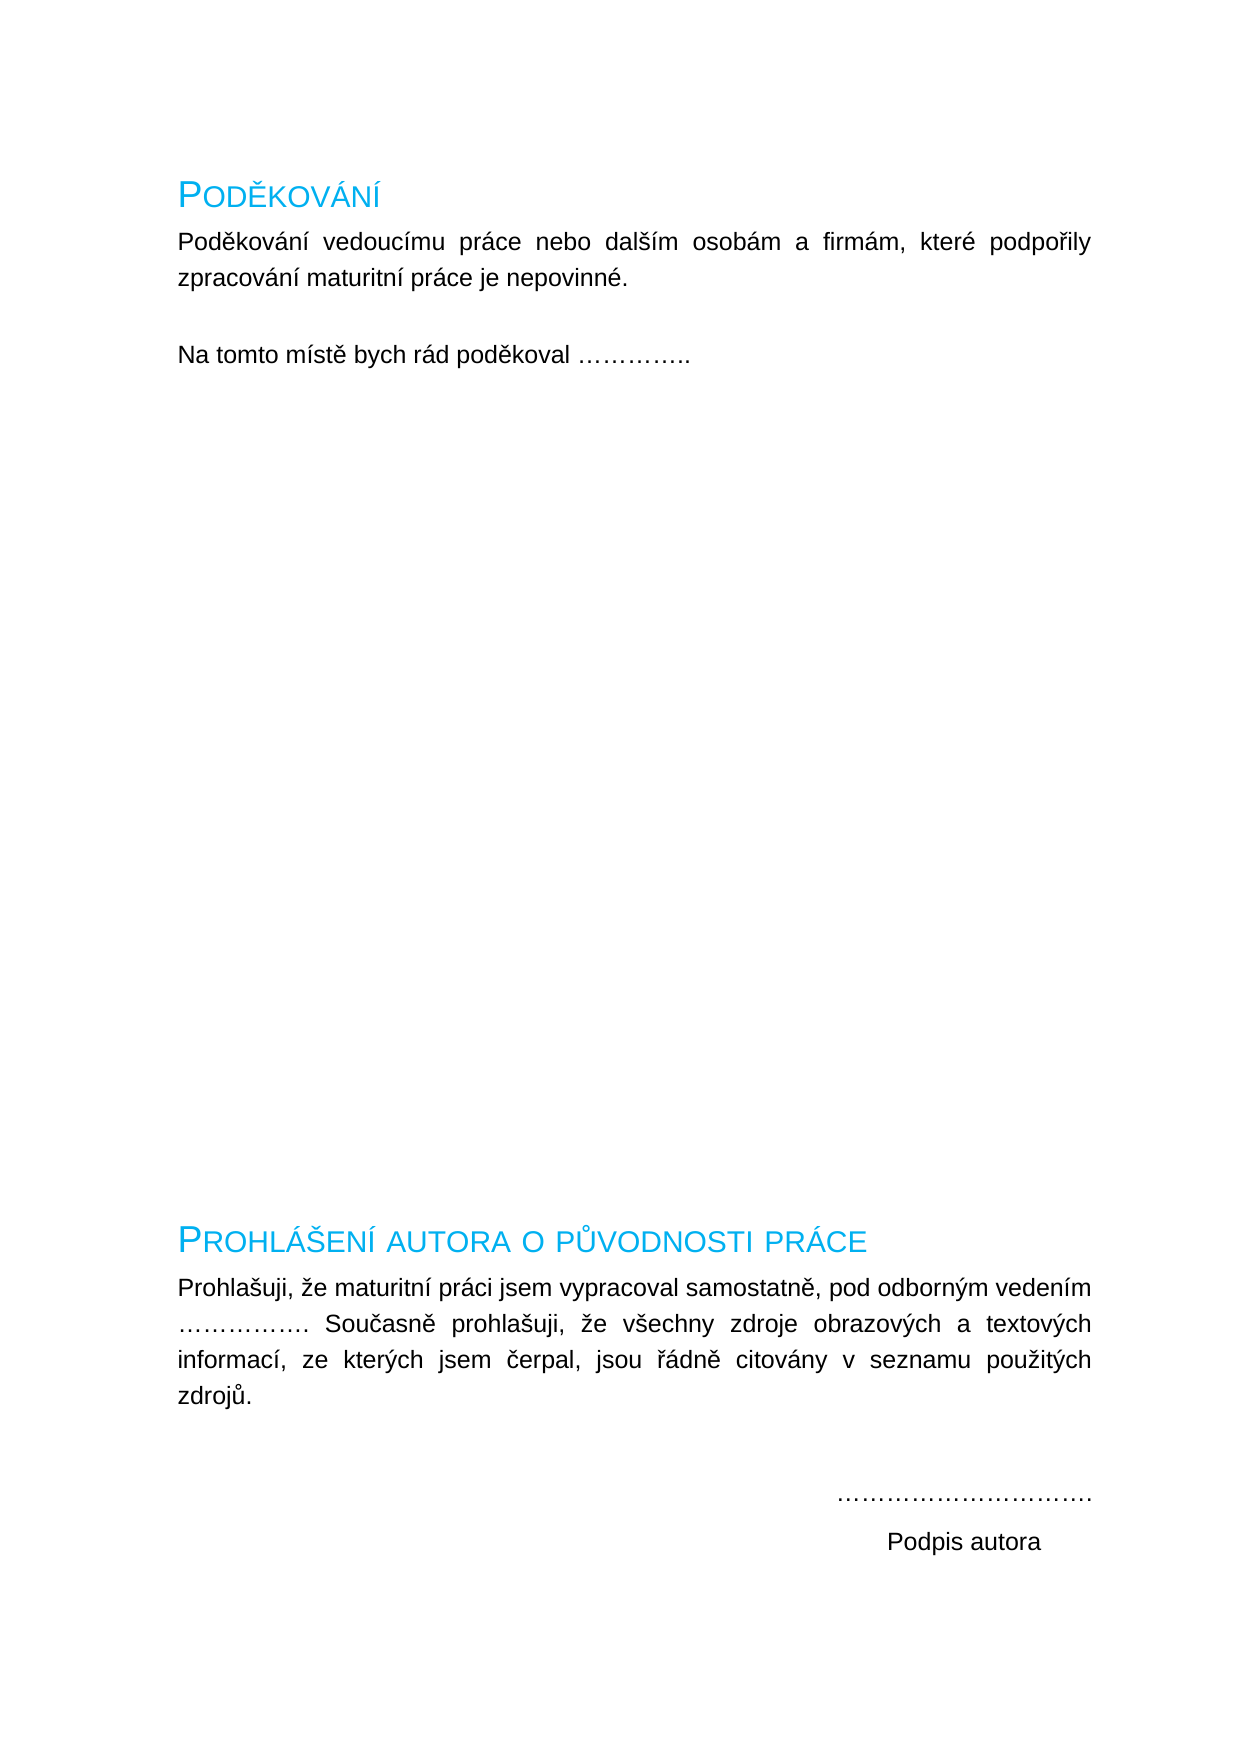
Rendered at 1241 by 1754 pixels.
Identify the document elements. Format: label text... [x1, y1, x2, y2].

text Prohlášení autora o původnosti práce [177, 1218, 1092, 1261]
text Prohlašuji, že maturitní práci jsem vypracoval samostatně, pod odborným vedením ……………. Současně prohlašuji, že všechny zdroje obrazových a textových informací, ze kterých jsem čerpal, jsou řádně citovány v seznamu použitých zdrojů. [177, 1273, 1092, 1410]
text Poděkování vedoucímu práce nebo dalším osobám a firmám, které podpořily zpracování maturitní práce je nepovinné. [177, 227, 1092, 292]
text Podpis autora [852, 1526, 1063, 1555]
text Poděkování [177, 172, 1092, 215]
text …………………………. [177, 1478, 1092, 1507]
text Na tomto místě bych rád poděkoval ………….. [177, 341, 1092, 369]
